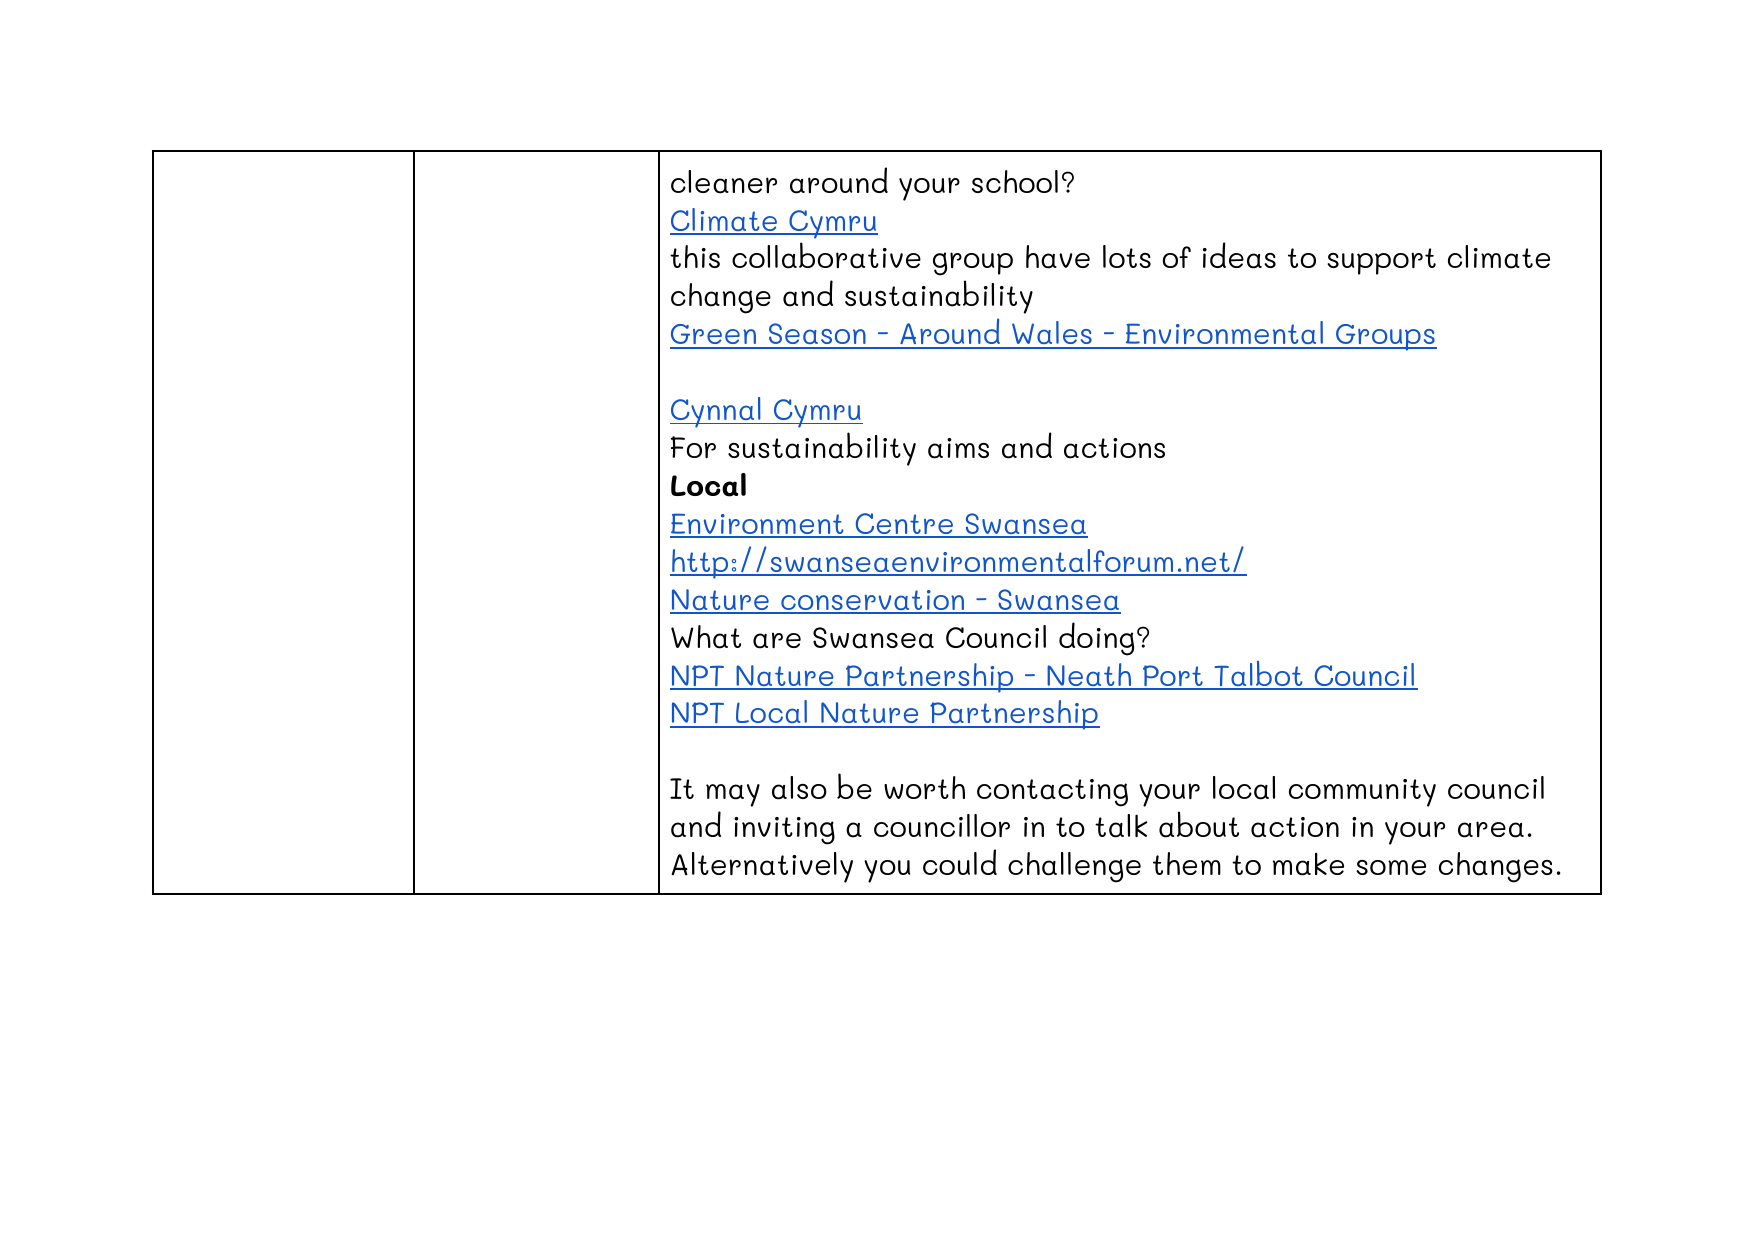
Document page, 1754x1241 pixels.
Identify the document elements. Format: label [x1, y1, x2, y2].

table_cell [415, 152, 658, 893]
table_cell [660, 152, 1600, 893]
table_cell [154, 152, 413, 893]
